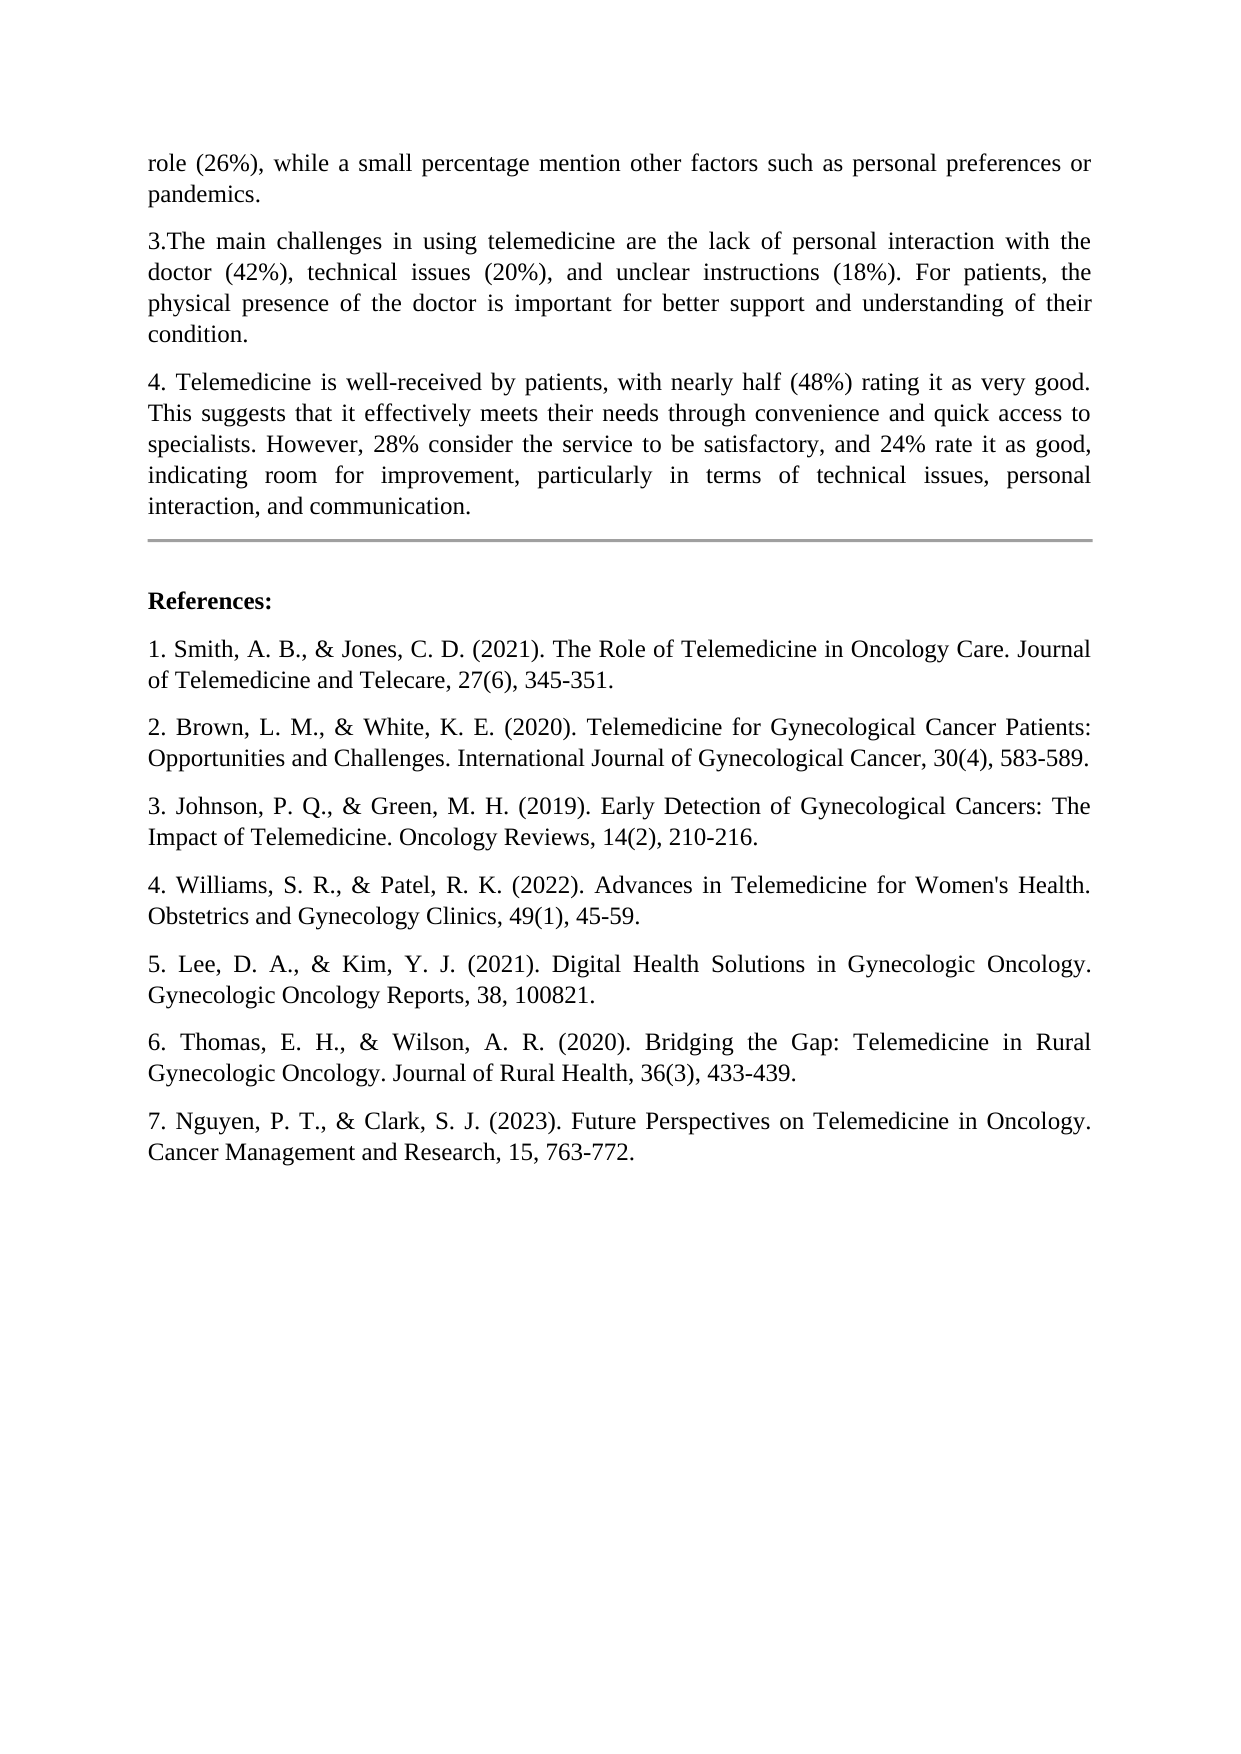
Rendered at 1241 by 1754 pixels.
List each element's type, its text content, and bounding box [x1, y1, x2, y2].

text References: [148, 586, 1093, 615]
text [148, 148, 1093, 207]
text 4. Telemedicine is well-received by patients, with nearly half (48%) rating it as very good. This suggests that it effectively meets their needs through convenience and quick access to specialists. However, 28% consider the service to be satisfactory, and 24% rate it as good, indicating room for improvement, particularly in terms of technical issues, personal interaction, and communication. [148, 367, 1093, 520]
text 3. Johnson, P. Q., & Green, M. H. (2019). Early Detection of Gynecological Cancers: The Impact of Telemedicine. Oncology Reviews, 14(2), 210-216. [148, 791, 1093, 851]
text 2. Brown, L. M., & White, K. E. (2020). Telemedicine for Gynecological Cancer Patients: Opportunities and Challenges. International Journal of Gynecological Cancer, 30(4), 583-589. [148, 712, 1093, 772]
text 1. Smith, A. B., & Jones, C. D. (2021). The Role of Telemedicine in Oncology Care. Journal of Telemedicine and Telecare, 27(6), 345-351. [148, 634, 1093, 693]
text 7. Nguyen, P. T., & Clark, S. J. (2023). Future Perspectives on Telemedicine in Oncology. Cancer Management and Research, 15, 763-772. [148, 1106, 1093, 1166]
text 4. Williams, S. R., & Patel, R. K. (2022). Advances in Telemedicine for Women's Health. Obstetrics and Gynecology Clinics, 49(1), 45-59. [148, 870, 1093, 930]
text 5. Lee, D. A., & Kim, Y. J. (2021). Digital Health Solutions in Gynecologic Oncology. Gynecologic Oncology Reports, 38, 100821. [148, 949, 1093, 1008]
text 6. Thomas, E. H., & Wilson, A. R. (2020). Bridging the Gap: Telemedicine in Rural Gynecologic Oncology. Journal of Rural Health, 36(3), 433-439. [148, 1027, 1093, 1087]
text 3.The main challenges in using telemedicine are the lack of personal interaction with the doctor (42%), technical issues (20%), and unclear instructions (18%). For patients, the physical presence of the doctor is important for better support and understanding of their condition. [148, 226, 1093, 348]
